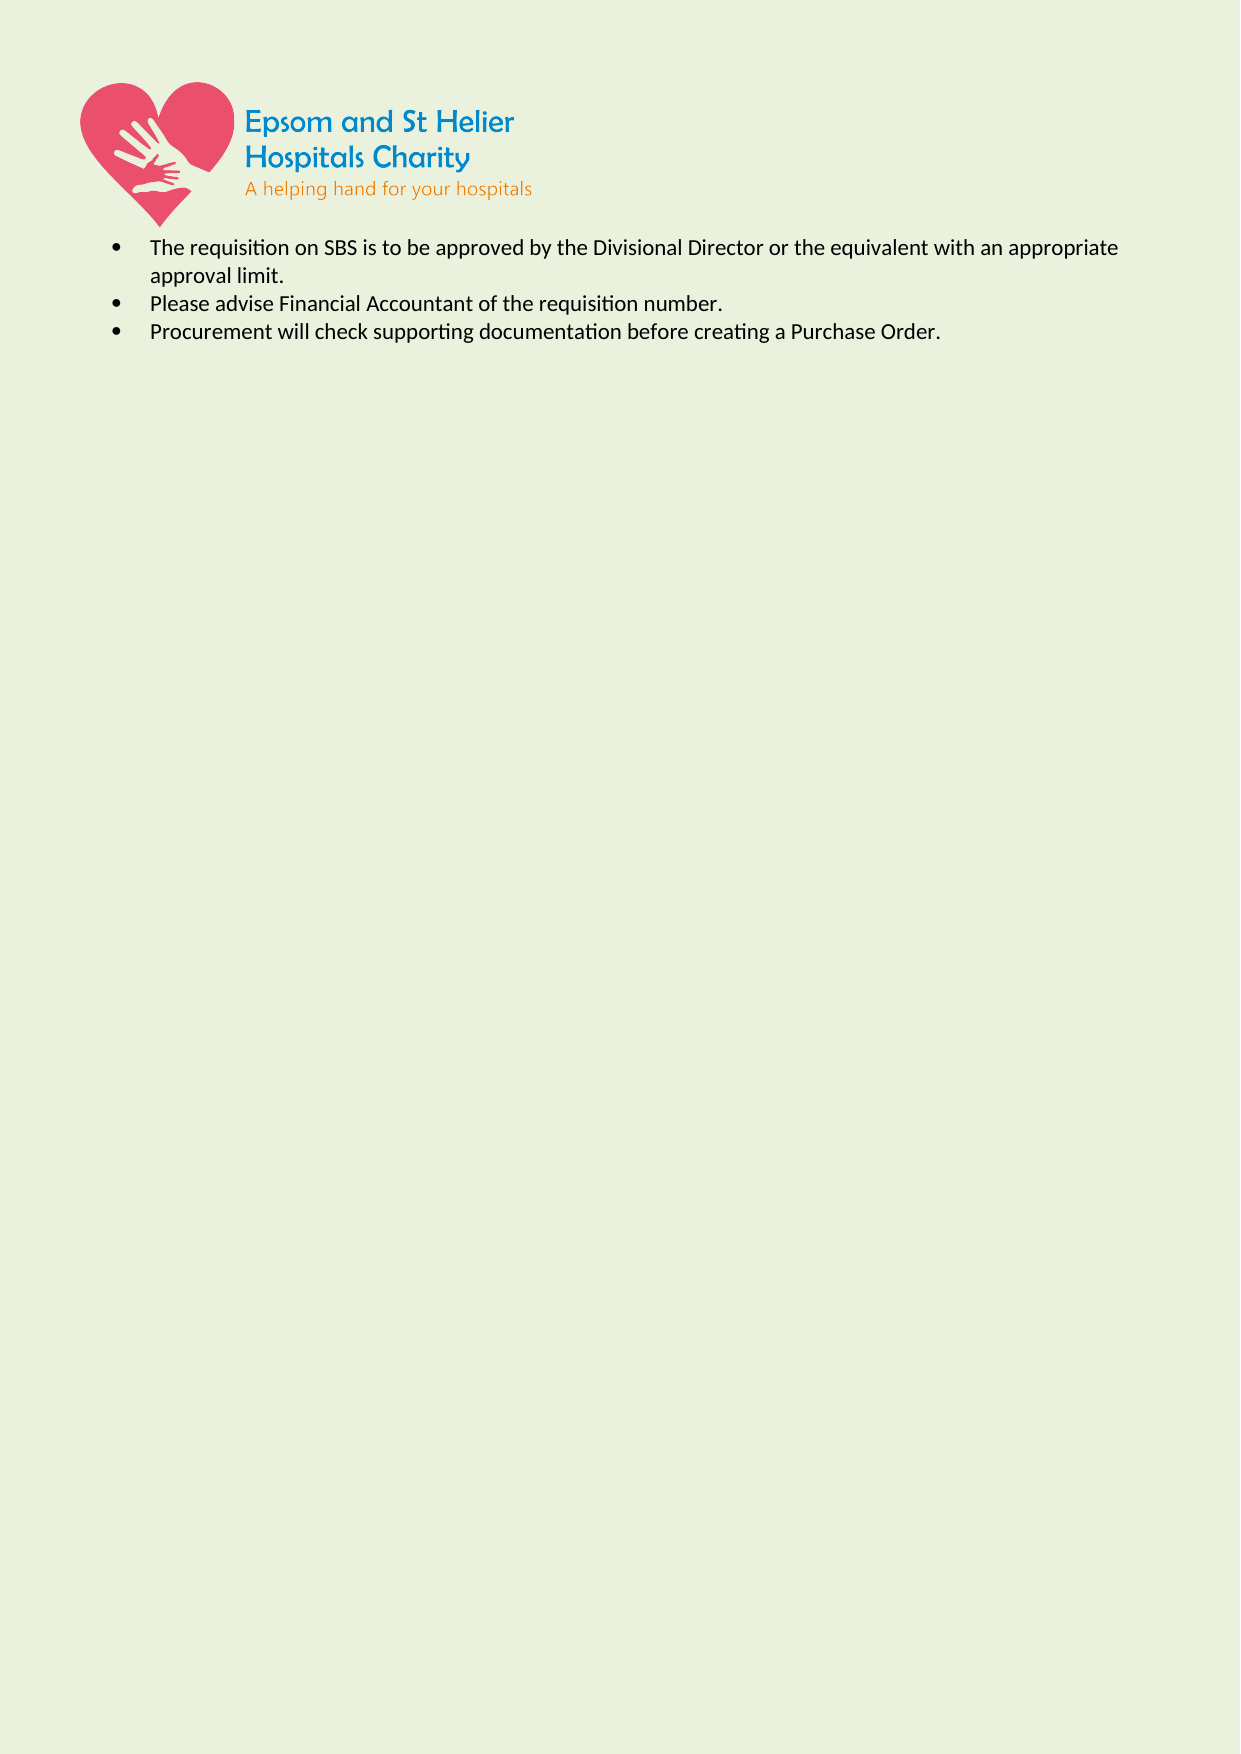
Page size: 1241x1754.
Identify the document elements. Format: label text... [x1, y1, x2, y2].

picture [75, 73, 536, 234]
list Please advise Financial Accountant of the requisition number. [112, 289, 1165, 317]
list The requisition on SBS is to be approved by the Divisional Director or the equivalent with an appropriate approval limit. [112, 233, 1165, 289]
list Procurement will check supporting documentation before creating a Purchase Order. [112, 317, 1165, 345]
